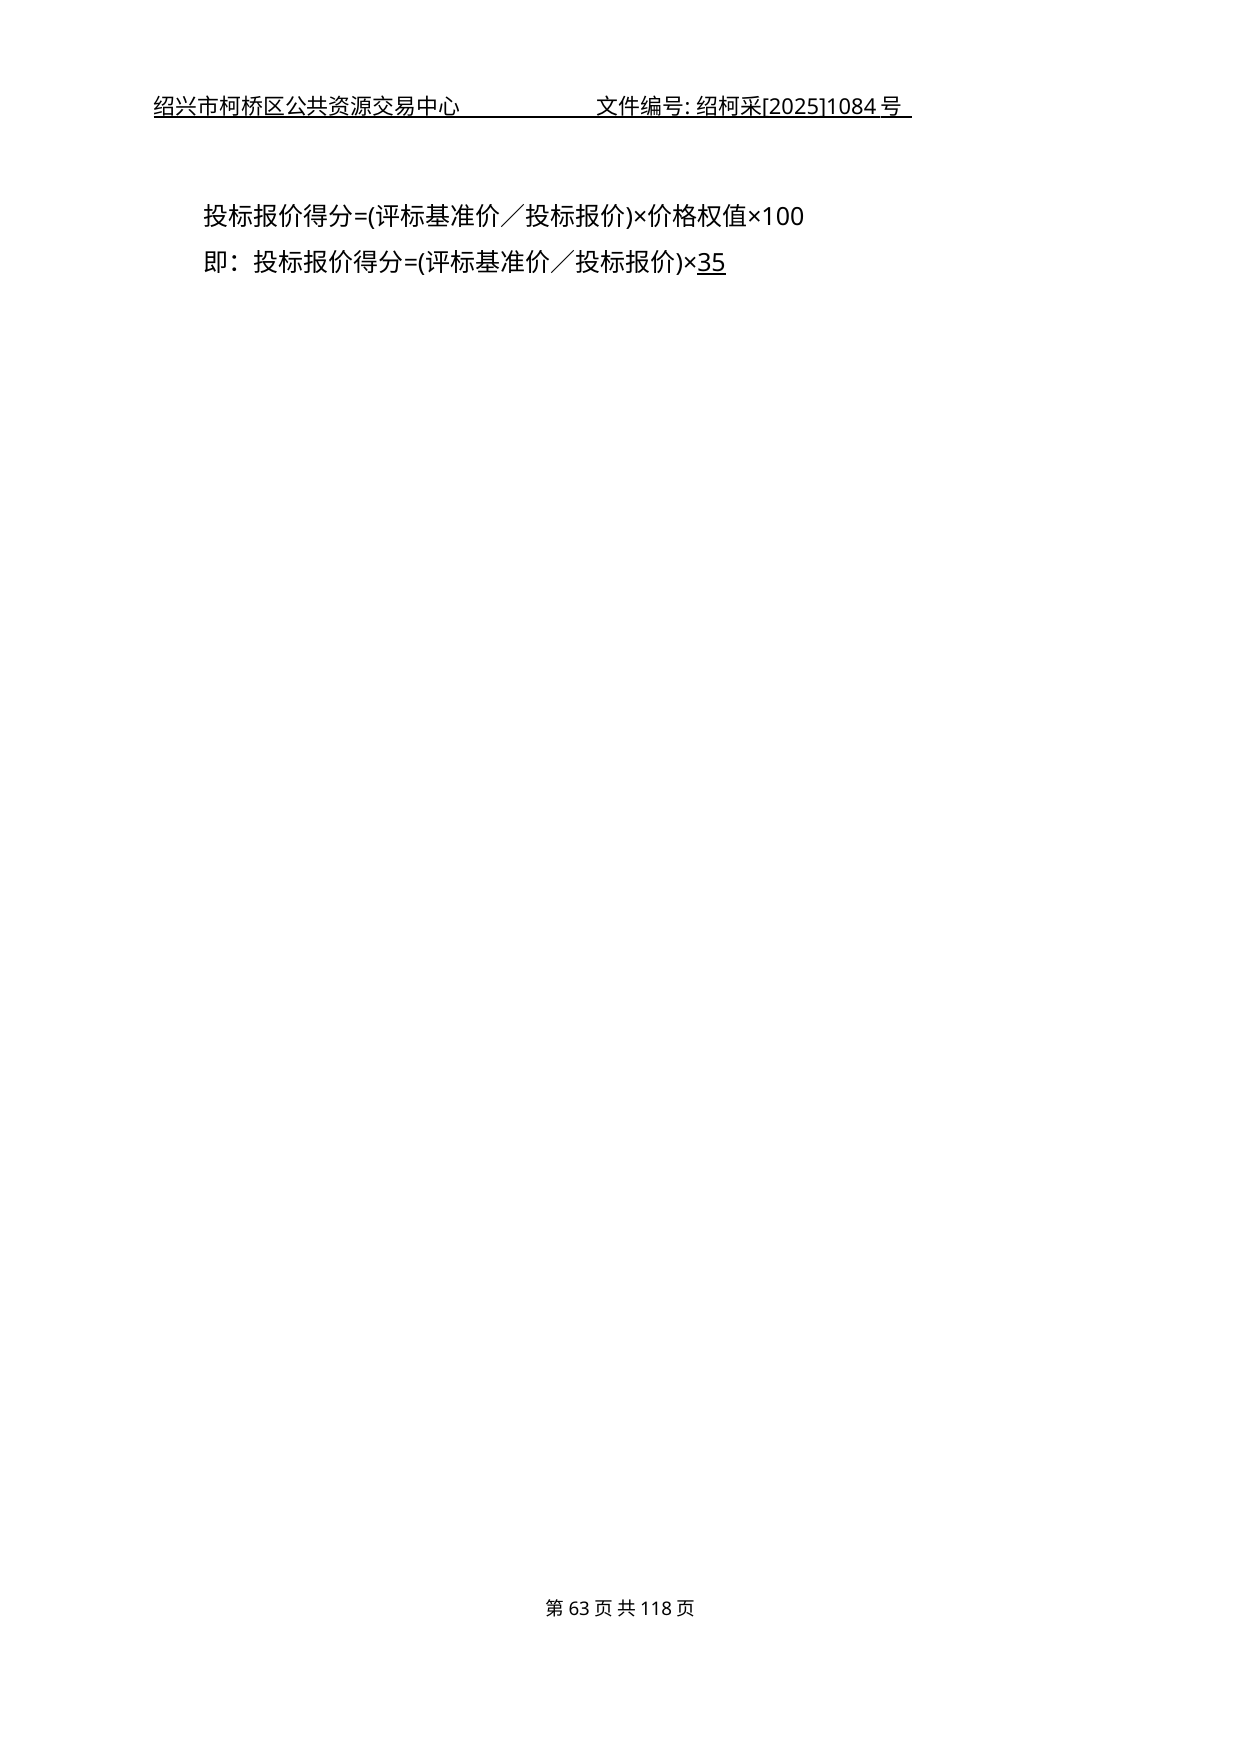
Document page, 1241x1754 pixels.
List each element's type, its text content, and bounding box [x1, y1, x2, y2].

text 即：投标报价得分=(评标基准价／投标报价)×35 [153, 235, 1087, 281]
text 投标报价得分=(评标基准价／投标报价)×价格权值×100 [153, 189, 1087, 235]
